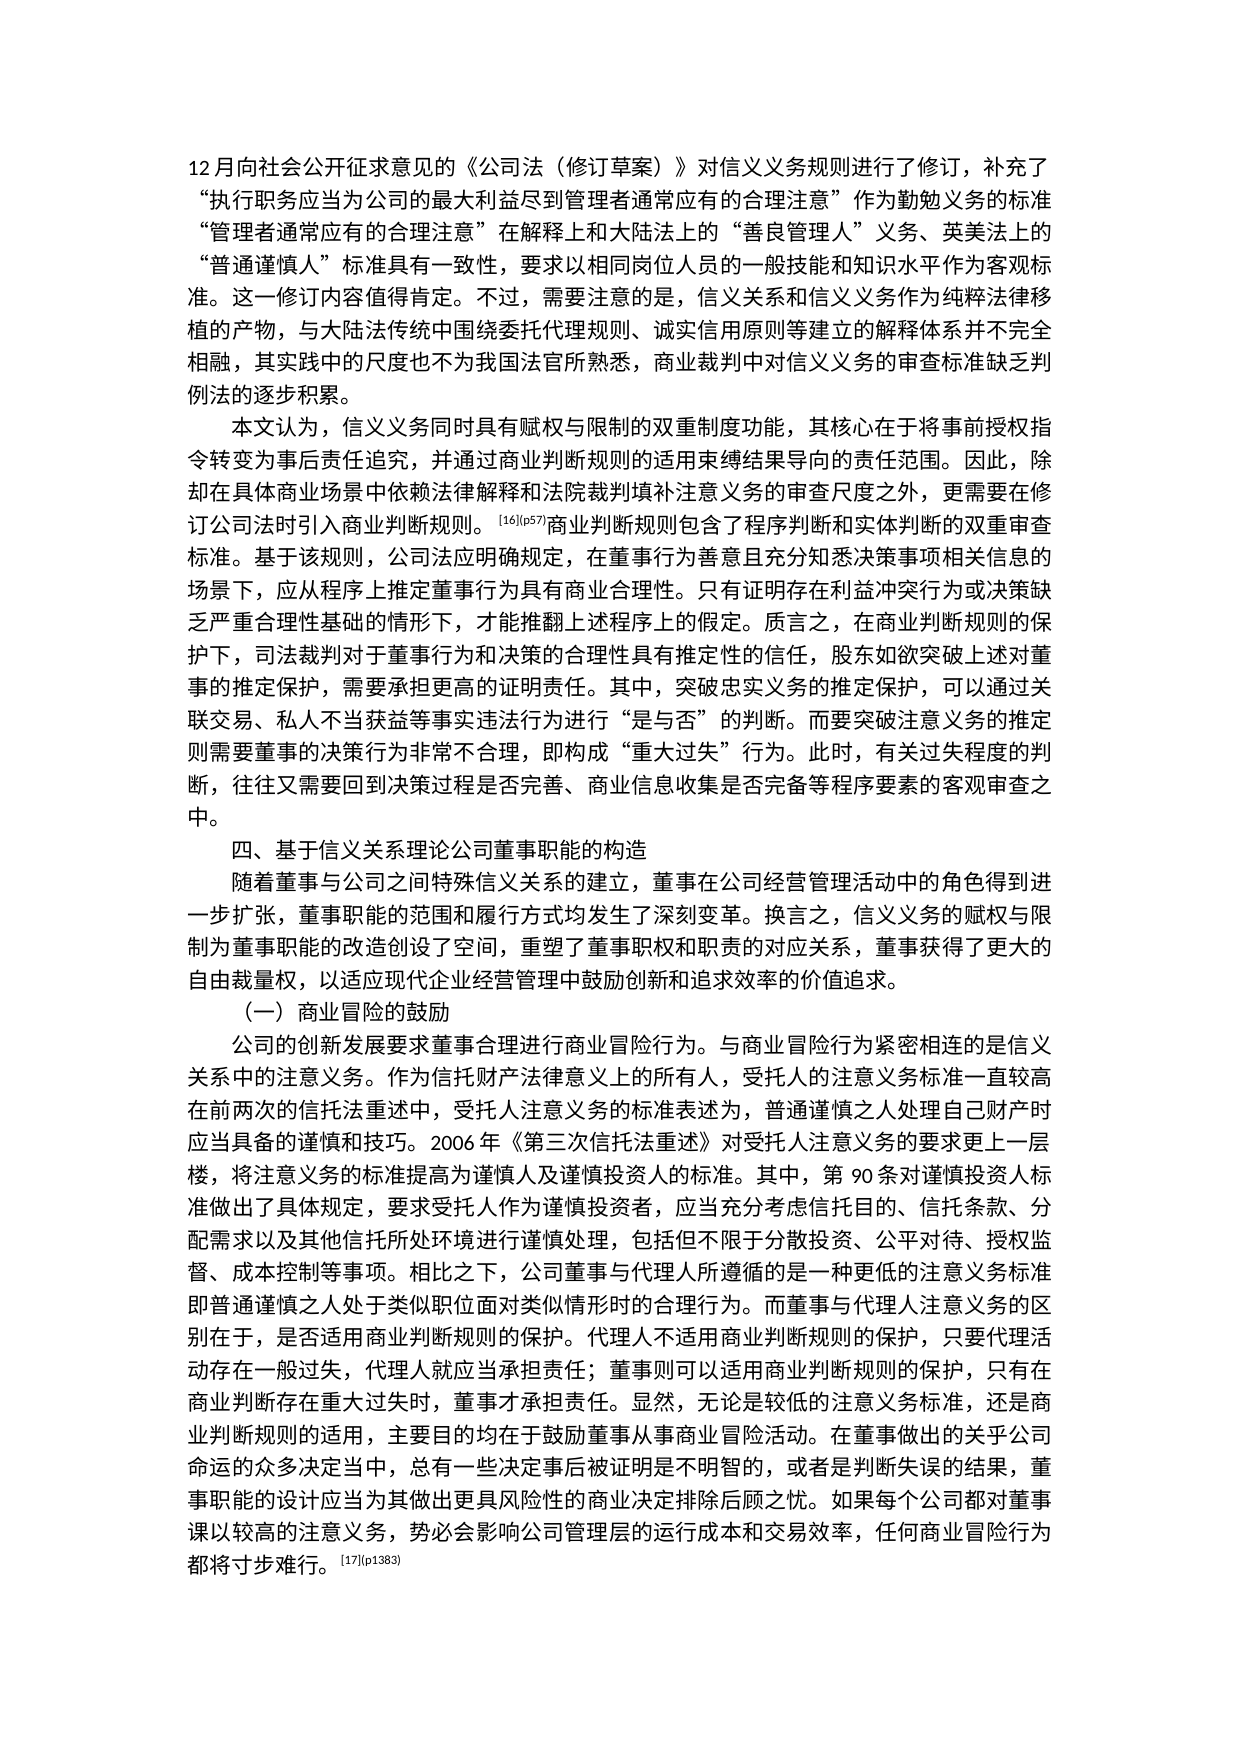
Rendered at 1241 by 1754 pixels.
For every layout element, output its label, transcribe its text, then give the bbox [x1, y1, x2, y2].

text （一）商业冒险的鼓励 [187, 995, 1053, 1027]
text 四、基于信义关系理论公司董事职能的构造 [187, 832, 1053, 865]
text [187, 150, 1053, 410]
text 随着董事与公司之间特殊信义关系的建立，董事在公司经营管理活动中的角色得到进一步扩张，董事职能的范围和履行方式均发生了深刻变革。换言之，信义义务的赋权与限制为董事职能的改造创设了空间，重塑了董事职权和职责的对应关系，董事获得了更大的自由裁量权，以适应现代企业经营管理中鼓励创新和追求效率的价值追求。 [187, 865, 1053, 995]
text 本文认为，信义义务同时具有赋权与限制的双重制度功能，其核心在于将事前授权指令转变为事后责任追究，并通过商业判断规则的适用束缚结果导向的责任范围。因此，除却在具体商业场景中依赖法律解释和法院裁判填补注意义务的审查尺度之外，更需要在修订公司法时引入商业判断规则。 [16](p57)商业判断规则包含了程序判断和实体判断的双重审查标准。基于该规则，公司法应明确规定，在董事行为善意且充分知悉决策事项相关信息的场景下，应从程序上推定董事行为具有商业合理性。只有证明存在利益冲突行为或决策缺乏严重合理性基础的情形下，才能推翻上述程序上的假定。质言之，在商业判断规则的保护下，司法裁判对于董事行为和决策的合理性具有推定性的信任，股东如欲突破上述对董事的推定保护，需要承担更高的证明责任。其中，突破忠实义务的推定保护，可以通过关联交易、私人不当获益等事实违法行为进行“是与否”的判断。而要突破注意义务的推定，则需要董事的决策行为非常不合理，即构成“重大过失”行为。此时，有关过失程度的判断，往往又需要回到决策过程是否完善、商业信息收集是否完备等程序要素的客观审查之中。 [187, 410, 1053, 832]
text 公司的创新发展要求董事合理进行商业冒险行为。与商业冒险行为紧密相连的是信义关系中的注意义务。作为信托财产法律意义上的所有人，受托人的注意义务标准一直较高。在前两次的信托法重述中，受托人注意义务的标准表述为，普通谨慎之人处理自己财产时应当具备的谨慎和技巧。2006年《第三次信托法重述》对受托人注意义务的要求更上一层楼，将注意义务的标准提高为谨慎人及谨慎投资人的标准。其中，第90条对谨慎投资人标准做出了具体规定，要求受托人作为谨慎投资者，应当充分考虑信托目的、信托条款、分配需求以及其他信托所处环境进行谨慎处理，包括但不限于分散投资、公平对待、授权监督、成本控制等事项。相比之下，公司董事与代理人所遵循的是一种更低的注意义务标准，即普通谨慎之人处于类似职位面对类似情形时的合理行为。而董事与代理人注意义务的区别在于，是否适用商业判断规则的保护。代理人不适用商业判断规则的保护，只要代理活动存在一般过失，代理人就应当承担责任；董事则可以适用商业判断规则的保护，只有在商业判断存在重大过失时，董事才承担责任。显然，无论是较低的注意义务标准，还是商业判断规则的适用，主要目的均在于鼓励董事从事商业冒险活动。在董事做出的关乎公司命运的众多决定当中，总有一些决定事后被证明是不明智的，或者是判断失误的结果，董事职能的设计应当为其做出更具风险性的商业决定排除后顾之忧。如果每个公司都对董事课以较高的注意义务，势必会影响公司管理层的运行成本和交易效率，任何商业冒险行为都将寸步难行。[17](p1383) [187, 1027, 1053, 1580]
